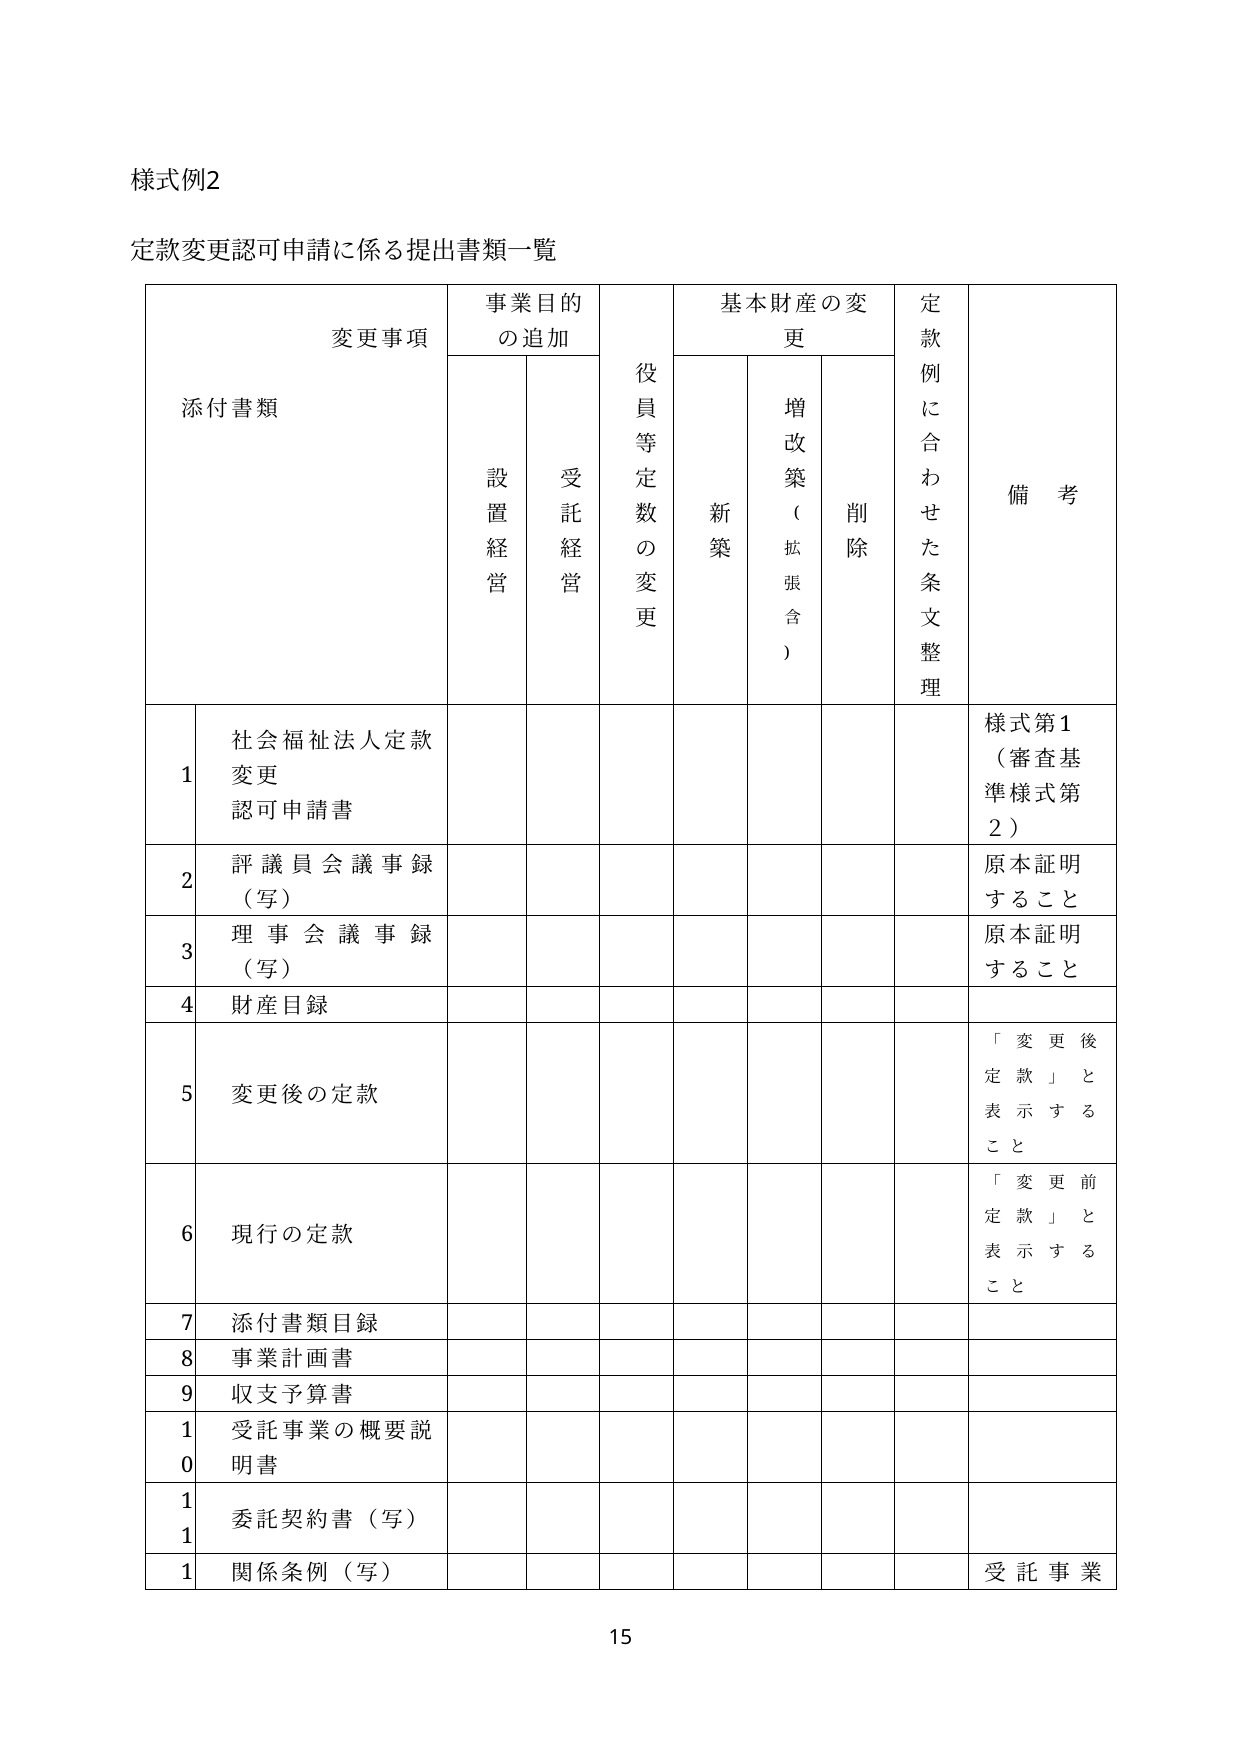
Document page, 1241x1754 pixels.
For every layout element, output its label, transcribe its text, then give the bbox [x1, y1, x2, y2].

table_cell [748, 1304, 821, 1339]
table_cell 受託 経営 [527, 356, 599, 703]
table_cell [448, 1376, 526, 1411]
table_cell [527, 1023, 599, 1162]
table_cell [822, 987, 894, 1022]
text 定款変更認可申請に係る提出書類一覧 [131, 214, 1109, 284]
table_cell [748, 916, 821, 986]
table_cell [527, 1340, 599, 1375]
table_cell [448, 1023, 526, 1162]
table_cell [448, 987, 526, 1022]
table_cell 7 [146, 1304, 195, 1339]
table_cell [748, 705, 821, 844]
table_cell 原本証明すること [969, 845, 1116, 915]
table_cell 11 [146, 1483, 195, 1552]
table_cell [674, 1164, 747, 1303]
table_cell [674, 1554, 747, 1588]
table_cell [448, 845, 526, 915]
table_cell 新築 [674, 356, 747, 703]
table_cell [674, 916, 747, 986]
table_cell [895, 1304, 968, 1339]
table_cell 4 [146, 987, 195, 1022]
table_cell [600, 1483, 673, 1552]
table_cell [748, 1164, 821, 1303]
table_cell 受託事業の関係条例 [969, 1554, 1116, 1588]
table_cell [748, 1412, 821, 1482]
table_cell 3 [146, 916, 195, 986]
table_cell 削除 [822, 356, 894, 703]
table_cell [969, 1340, 1116, 1375]
table_cell [448, 1483, 526, 1552]
table_cell [527, 1376, 599, 1411]
table_cell [969, 1376, 1116, 1411]
table_header 事業目的 の追加 [448, 285, 599, 354]
table_cell [895, 1376, 968, 1411]
table_cell [527, 1483, 599, 1552]
table_cell 原本証明すること [969, 916, 1116, 986]
table_cell [969, 1412, 1116, 1482]
table_cell [748, 1483, 821, 1552]
table_cell [448, 1554, 526, 1588]
table_cell [600, 845, 673, 915]
table_cell [969, 987, 1116, 1022]
table_cell [448, 916, 526, 986]
table_cell [674, 1340, 747, 1375]
table_cell [969, 1304, 1116, 1339]
table_cell 委託契約書（写） [196, 1483, 447, 1552]
table_cell 現行の定款 [196, 1164, 447, 1303]
table_cell [822, 1412, 894, 1482]
table_cell 事業計画書 [196, 1340, 447, 1375]
table_cell [822, 1376, 894, 1411]
table_header 役員等定数の変更 [600, 285, 673, 703]
table_cell [895, 987, 968, 1022]
table_cell [527, 987, 599, 1022]
table_cell [895, 1412, 968, 1482]
table_cell [895, 1164, 968, 1303]
table_cell [822, 705, 894, 844]
table_cell [674, 1483, 747, 1552]
table_header 変更事項 添付書類 [146, 285, 447, 703]
table_cell 8 [146, 1340, 195, 1375]
table_cell [895, 1554, 968, 1588]
table_cell [895, 1483, 968, 1552]
table_cell [527, 1164, 599, 1303]
table_cell 収支予算書 [196, 1376, 447, 1411]
table_cell 「変更前定款」と表示すること [969, 1164, 1116, 1303]
table_cell [895, 845, 968, 915]
table_cell [748, 1340, 821, 1375]
table_cell [448, 705, 526, 844]
table_cell 財産目録 [196, 987, 447, 1022]
table_cell [822, 1023, 894, 1162]
table_cell [600, 916, 673, 986]
table_cell 6 [146, 1164, 195, 1303]
table_cell [748, 987, 821, 1022]
table_cell 様式第1 （審査基準様式第２） [969, 705, 1116, 844]
table_cell [674, 1412, 747, 1482]
table_cell [674, 1376, 747, 1411]
table_cell [600, 1376, 673, 1411]
table_cell 「変更後定款」と表示すること [969, 1023, 1116, 1162]
table_cell [822, 845, 894, 915]
table_cell [600, 1554, 673, 1588]
table_cell [674, 987, 747, 1022]
table_cell [822, 1554, 894, 1588]
table_cell 社会福祉法人定款変更 認可申請書 [196, 705, 447, 844]
table_cell [674, 705, 747, 844]
table_header 定款例に合わせた条文整理 [895, 285, 968, 703]
table_cell [748, 1554, 821, 1588]
table_cell [748, 1023, 821, 1162]
table_cell 関係条例（写） [196, 1554, 447, 1588]
table_cell 設置 経営 [448, 356, 526, 703]
table_cell [527, 916, 599, 986]
text 様式例2 [131, 144, 1109, 214]
table_cell 変更後の定款 [196, 1023, 447, 1162]
table_cell 評議員会議事録（写） [196, 845, 447, 915]
table_cell [895, 705, 968, 844]
table_cell [600, 987, 673, 1022]
table_cell [674, 1023, 747, 1162]
table_cell [448, 1340, 526, 1375]
table_cell 2 [146, 845, 195, 915]
table_cell [527, 1554, 599, 1588]
table_cell [895, 916, 968, 986]
table_cell 添付書類目録 [196, 1304, 447, 1339]
table_cell [822, 1304, 894, 1339]
table_cell [527, 1412, 599, 1482]
table_cell [674, 1304, 747, 1339]
table_cell [600, 1164, 673, 1303]
table_cell [748, 1376, 821, 1411]
table_cell [448, 1412, 526, 1482]
table_cell [822, 916, 894, 986]
table_header 備 考 [969, 285, 1116, 703]
table_cell 12 [146, 1554, 195, 1588]
table_cell 受託事業の概要説明書 [196, 1412, 447, 1482]
table_cell [600, 705, 673, 844]
table_cell [600, 1340, 673, 1375]
table_cell [822, 1164, 894, 1303]
table_cell 1 [146, 705, 195, 844]
table_cell 10 [146, 1412, 195, 1482]
table_cell 増改築(拡張含) [748, 356, 821, 703]
table_cell [448, 1164, 526, 1303]
table_cell [674, 845, 747, 915]
table_cell [600, 1412, 673, 1482]
table_cell [527, 845, 599, 915]
table_cell [527, 1304, 599, 1339]
table_cell [748, 845, 821, 915]
table_cell 9 [146, 1376, 195, 1411]
table_cell [527, 705, 599, 844]
table_cell [969, 1483, 1116, 1552]
table_cell [895, 1340, 968, 1375]
table_cell [600, 1023, 673, 1162]
table_cell 理事会議事録（写） [196, 916, 447, 986]
table_cell [895, 1023, 968, 1162]
table_cell 5 [146, 1023, 195, 1162]
table_cell [822, 1340, 894, 1375]
table_cell [448, 1304, 526, 1339]
table_cell [600, 1304, 673, 1339]
table_cell [822, 1483, 894, 1552]
table_header 基本財産の変更 [674, 285, 894, 354]
